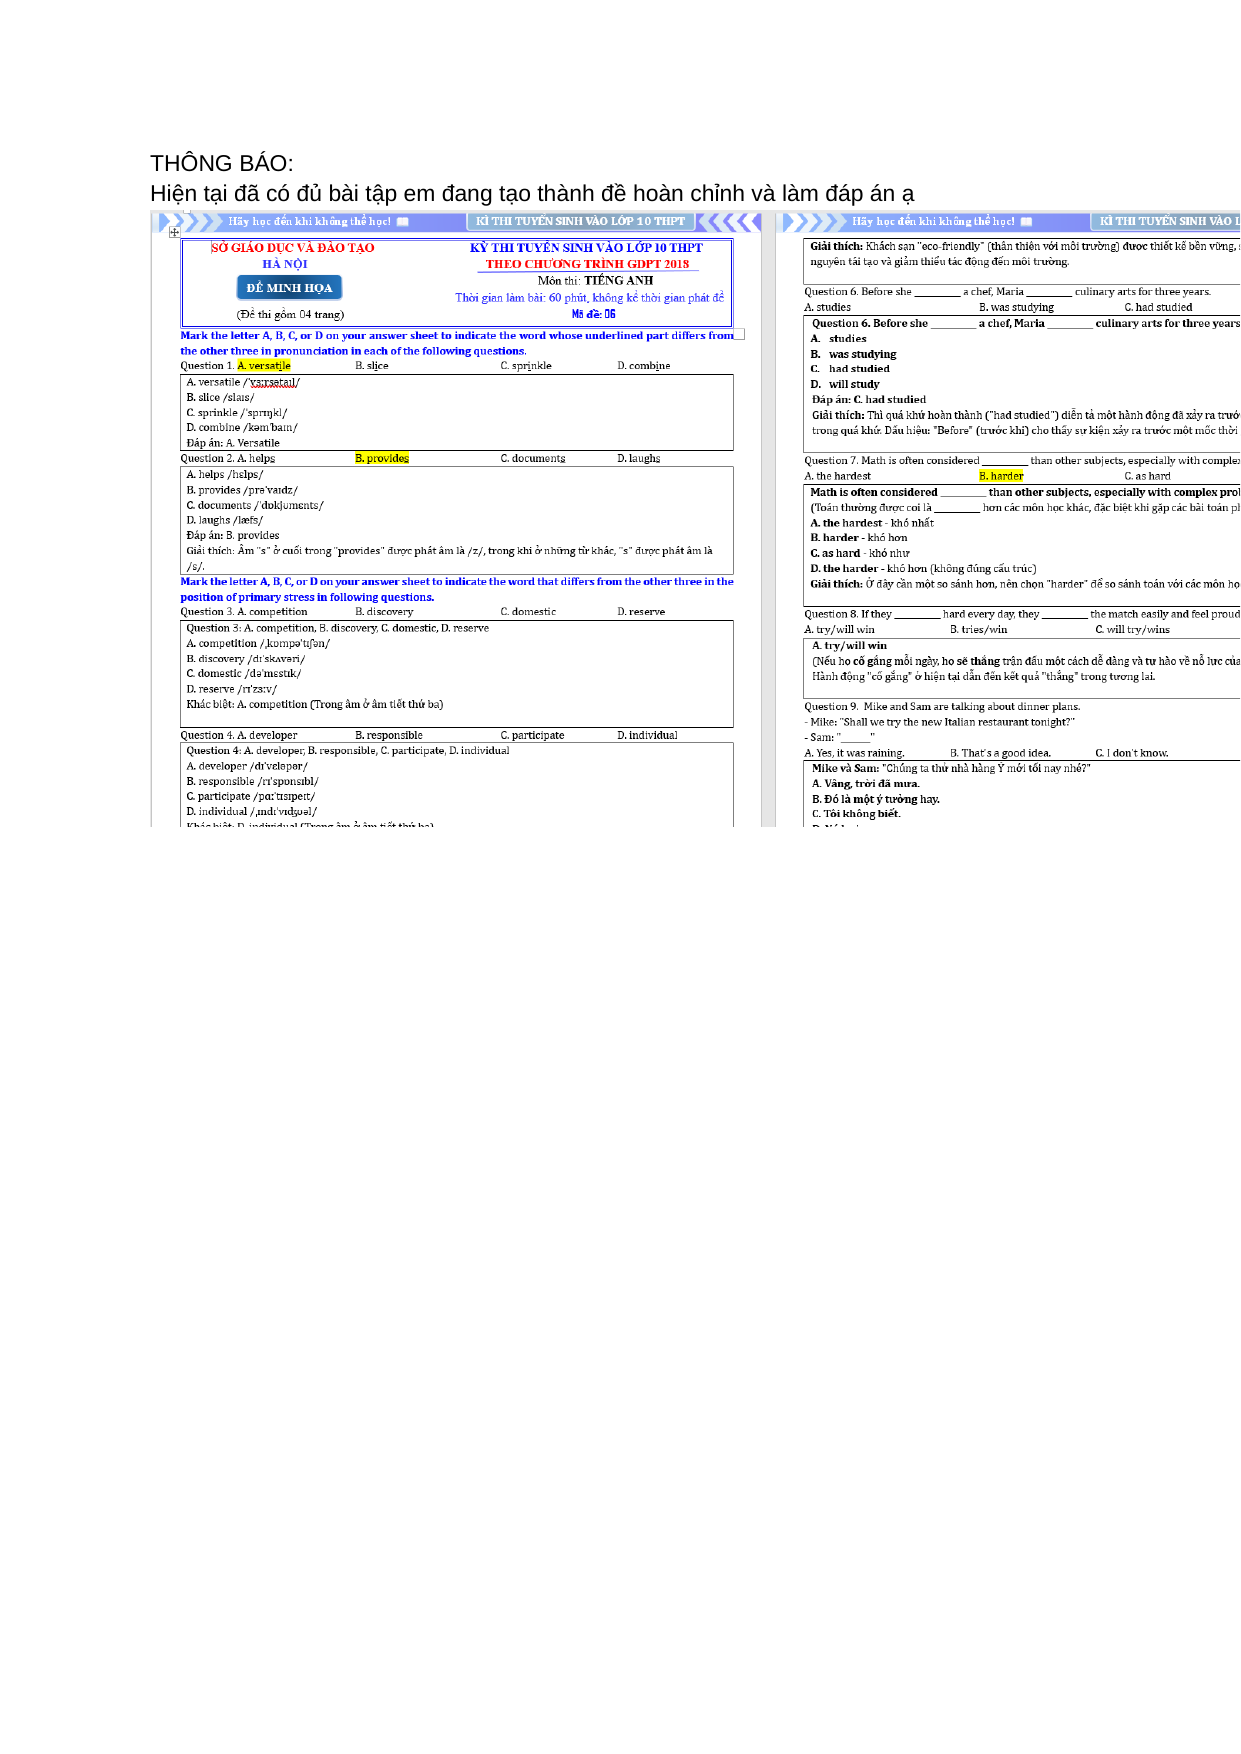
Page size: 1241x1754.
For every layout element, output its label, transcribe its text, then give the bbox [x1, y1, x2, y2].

text Hiện tại đã có đủ bài tập em đang tạo thành đề hoàn chỉnh và làm đáp án ạ [150, 180, 1090, 207]
picture [150, 210, 1241, 827]
text THÔNG BÁO: [150, 150, 1090, 176]
